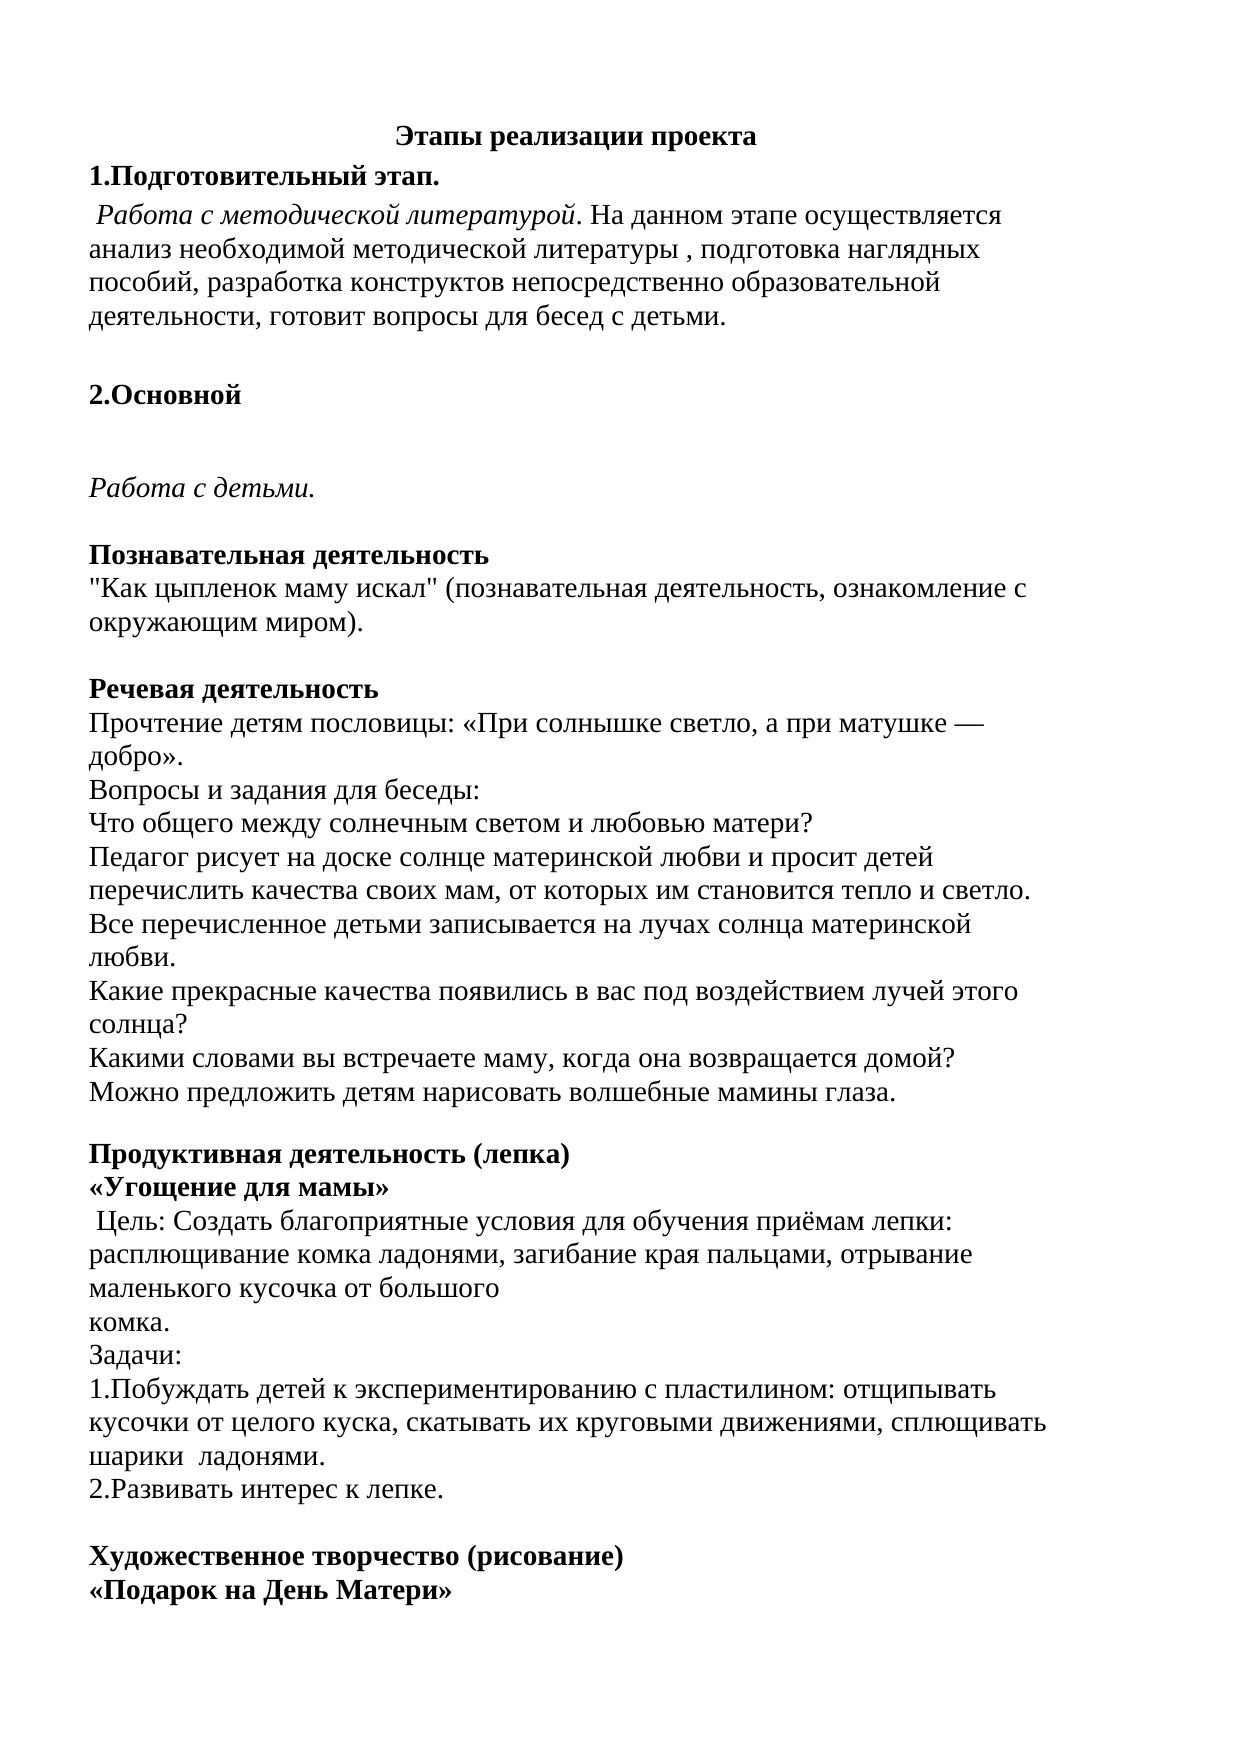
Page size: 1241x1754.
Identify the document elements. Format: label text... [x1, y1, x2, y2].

text Продуктивная деятельность (лепка) [88, 1136, 1063, 1169]
text 2.Развивать интерес к лепке. [88, 1471, 1063, 1505]
text Работа с детьми. [88, 470, 1063, 503]
text комка. [88, 1304, 1063, 1337]
text Этапы реализации проекта [88, 118, 1063, 152]
text Задачи: [88, 1337, 1063, 1371]
text 2.Основной [88, 377, 1063, 411]
text Цель: Создать благоприятные условия для обучения приёмам лепки: расплющивание комка ладонями, загибание края пальцами, отрывание маленького кусочка от большого [88, 1203, 1063, 1304]
text «Угощение для мамы» [88, 1169, 1063, 1203]
text 1.Подготовительный этап. [88, 158, 1051, 191]
text "Как цыпленок маму искал" (познавательная деятельность, ознакомление с окружающим миром). [88, 571, 1063, 638]
text «Подарок на День Матери» [88, 1572, 1063, 1606]
text Познавательная деятельность [88, 537, 1063, 571]
text 1.Побуждать детей к экспериментированию с пластилином: отщипывать кусочки от целого куска, скатывать их круговыми движениями, сплющивать шарики ладонями. [88, 1371, 1063, 1471]
text Художественное творчество (рисование) [88, 1538, 1063, 1572]
text Речевая деятельность Прочтение детям пословицы: «При солнышке светло, а при матушке — добро». Вопросы и задания для беседы: Что общего между солнечным светом и любовью матери? Педагог рисует на доске солнце материнской любви и просит детей перечислить качества своих мам, от которых им становится тепло и светло. Все перечисленное детьми записывается на лучах солнца материнской любви. Какие прекрасные качества появились в вас под воздействием лучей этого солнца? Какими словами вы встречаете маму, когда она возвращается домой? Можно предложить детям нарисовать волшебные мамины глаза. [88, 671, 1063, 1136]
text Работа с методической литературой. На данном этапе осуществляется анализ необходимой методической литературы , подготовка наглядных пособий, разработка конструктов непосредственно образовательной деятельности, готовит вопросы для бесед с детьми. [727, 197, 1051, 331]
